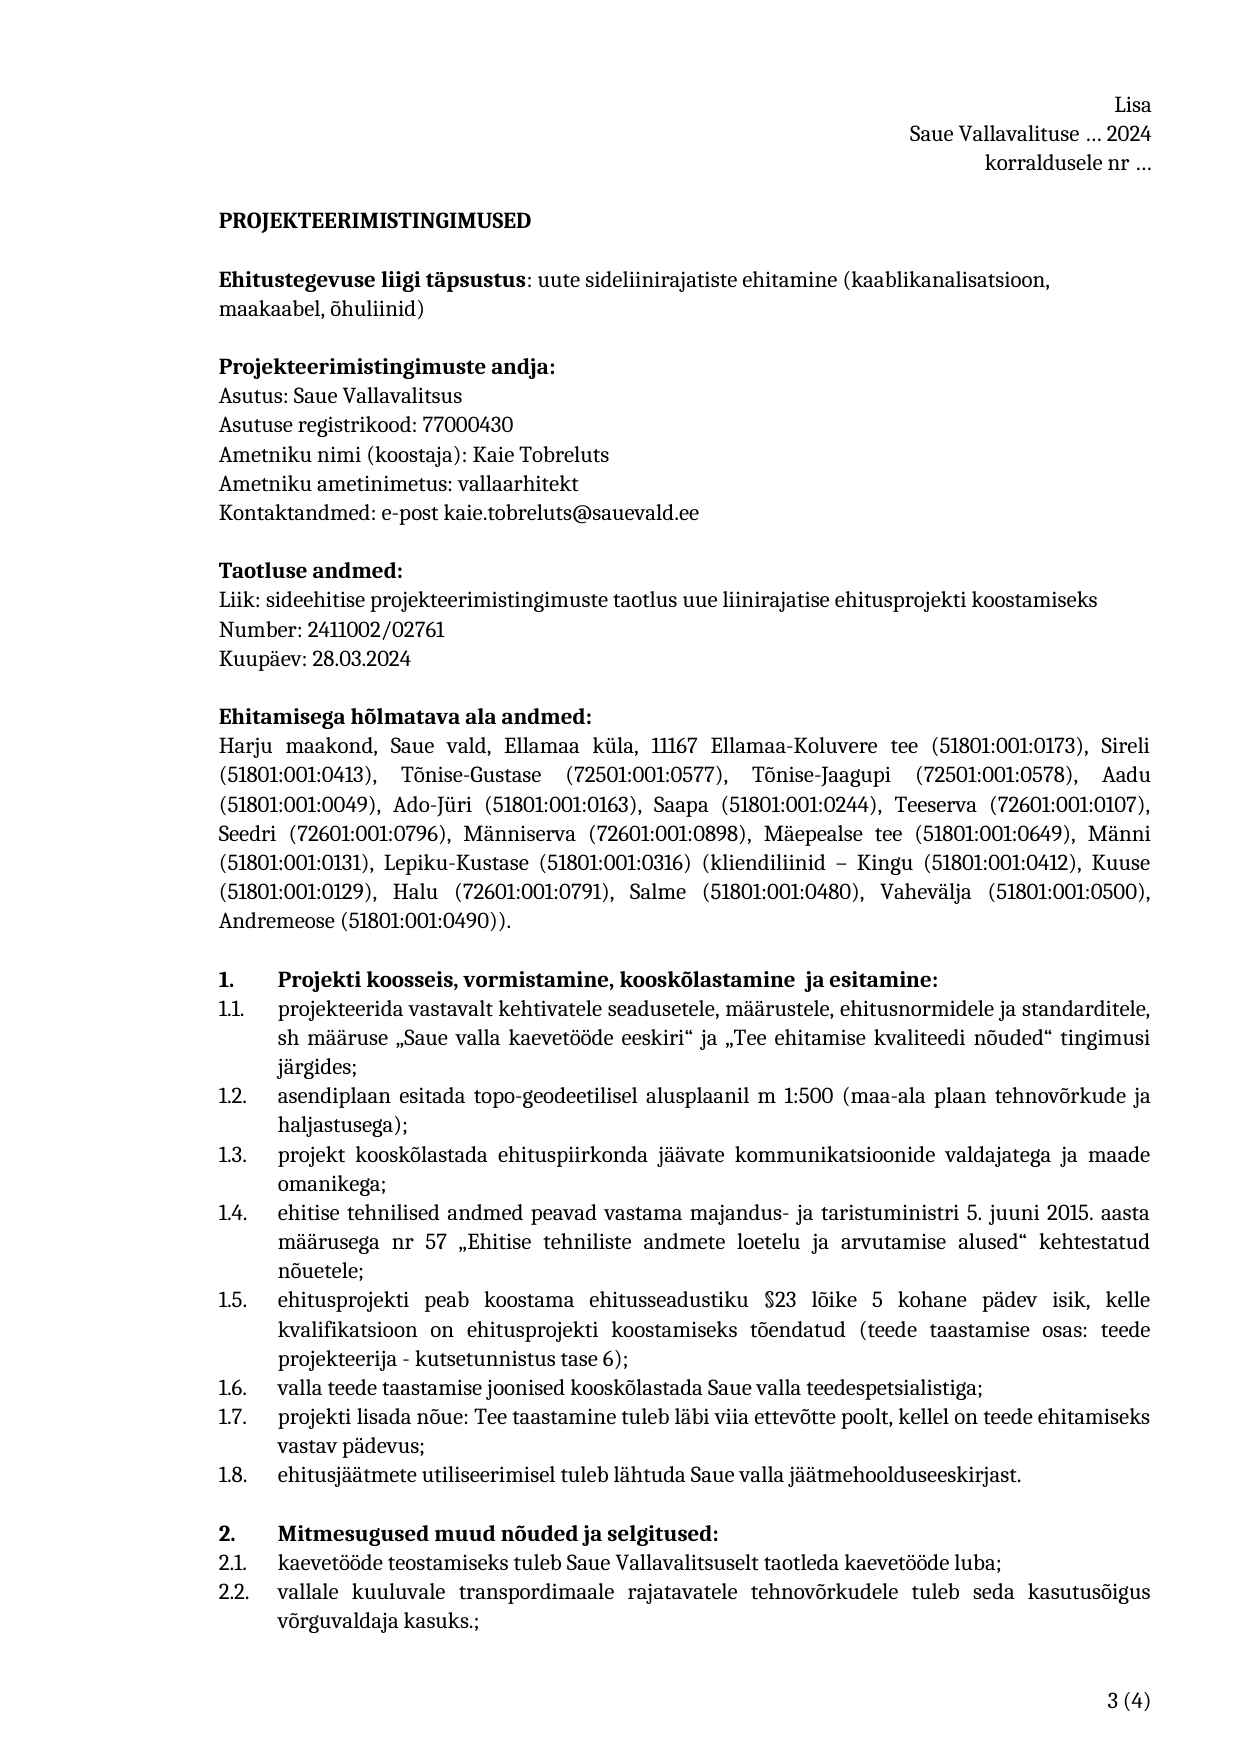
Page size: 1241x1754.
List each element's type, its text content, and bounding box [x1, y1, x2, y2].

list vallale kuuluvale transpordimaale rajatavatele tehnovõrkudele tuleb seda kasutusõigus võrguvaldaja kasuks.; [218, 1576, 1152, 1634]
list projekt kooskõlastada ehituspiirkonda jäävate kommunikatsioonide valdajatega ja maade omanikega; [218, 1139, 1152, 1197]
list projekti lisada nõue: Tee taastamine tuleb läbi viia ettevõtte poolt, kellel on teede ehitamiseks vastav pädevus; [218, 1401, 1152, 1459]
text Taotluse andmed: [218, 555, 1152, 584]
text Kontaktandmed: e-post kaie.tobreluts@sauevald.ee [218, 497, 1152, 526]
text Ametniku ametinimetus: vallaarhitekt [218, 468, 1152, 497]
text Asutuse registrikood: 77000430 [218, 409, 1152, 439]
text Ehitustegevuse liigi täpsustus: uute sideliinirajatiste ehitamine (kaablikanalisatsioon, maakaabel, õhuliinid) [218, 264, 1152, 322]
list Projekti koosseis, vormistamine, kooskõlastamine ja esitamine: [218, 964, 1152, 993]
text Number: 2411002/02761 [218, 614, 1152, 643]
text Ametniku nimi (koostaja): Kaie Tobreluts [218, 439, 1152, 468]
text Projekteerimistingimuste andja: [218, 351, 1152, 380]
list ehitusjäätmete utiliseerimisel tuleb lähtuda Saue valla jäätmehoolduseeskirjast. [218, 1459, 1152, 1489]
list ehitusprojekti peab koostama ehitusseadustiku §23 lõike 5 kohane pädev isik, kelle kvalifikatsioon on ehitusprojekti koostamiseks tõendatud (teede taastamise osas: teede projekteerija - kutsetunnistus tase 6); [218, 1284, 1152, 1372]
list projekteerida vastavalt kehtivatele seadusetele, määrustele, ehitusnormidele ja standarditele, sh määruse „Saue valla kaevetööde eeskiri“ ja „Tee ehitamise kvaliteedi nõuded“ tingimusi järgides; [218, 993, 1152, 1080]
text PROJEKTEERIMISTINGIMUSED [218, 205, 1152, 234]
text Ehitamisega hõlmatava ala andmed: [218, 701, 1152, 730]
text korraldusele nr … [218, 147, 1152, 176]
list valla teede taastamise joonised kooskõlastada Saue valla teedespetsialistiga; [218, 1372, 1152, 1401]
text Kuupäev: 28.03.2024 [218, 643, 1152, 672]
list kaevetööde teostamiseks tuleb Saue Vallavalitsuselt taotleda kaevetööde luba; [218, 1547, 1152, 1576]
text Saue Vallavalituse … 2024 [218, 118, 1152, 147]
list ehitise tehnilised andmed peavad vastama majandus- ja taristuministri 5. juuni 2015. aasta määrusega nr 57 „Ehitise tehniliste andmete loetelu ja arvutamise alused“ kehtestatud nõuetele; [218, 1197, 1152, 1284]
list Mitmesugused muud nõuded ja selgitused: [218, 1518, 1152, 1547]
text Harju maakond, Saue vald, Ellamaa küla, 11167 Ellamaa-Koluvere tee (51801:001:0173), Sireli (51801:001:0413), Tõnise-Gustase (72501:001:0577), Tõnise-Jaagupi (72501:001:0578), Aadu (51801:001:0049), Ado-Jüri (51801:001:0163), Saapa (51801:001:0244), Teeserva (72601:001:0107), Seedri (72601:001:0796), Männiserva (72601:001:0898), Mäepealse tee (51801:001:0649), Männi (51801:001:0131), Lepiku-Kustase (51801:001:0316) (kliendiliinid – Kingu (51801:001:0412), Kuuse (51801:001:0129), Halu (72601:001:0791), Salme (51801:001:0480), Vahevälja (51801:001:0500), Andremeose (51801:001:0490)). [218, 730, 1152, 934]
text Asutus: Saue Vallavalitsus [218, 380, 1152, 409]
list asendiplaan esitada topo-geodeetilisel alusplaanil m 1:500 (maa-ala plaan tehnovõrkude ja haljastusega); [218, 1080, 1152, 1139]
text Liik: sideehitise projekteerimistingimuste taotlus uue liinirajatise ehitusprojekti koostamiseks [218, 584, 1152, 614]
text Lisa [218, 89, 1152, 118]
